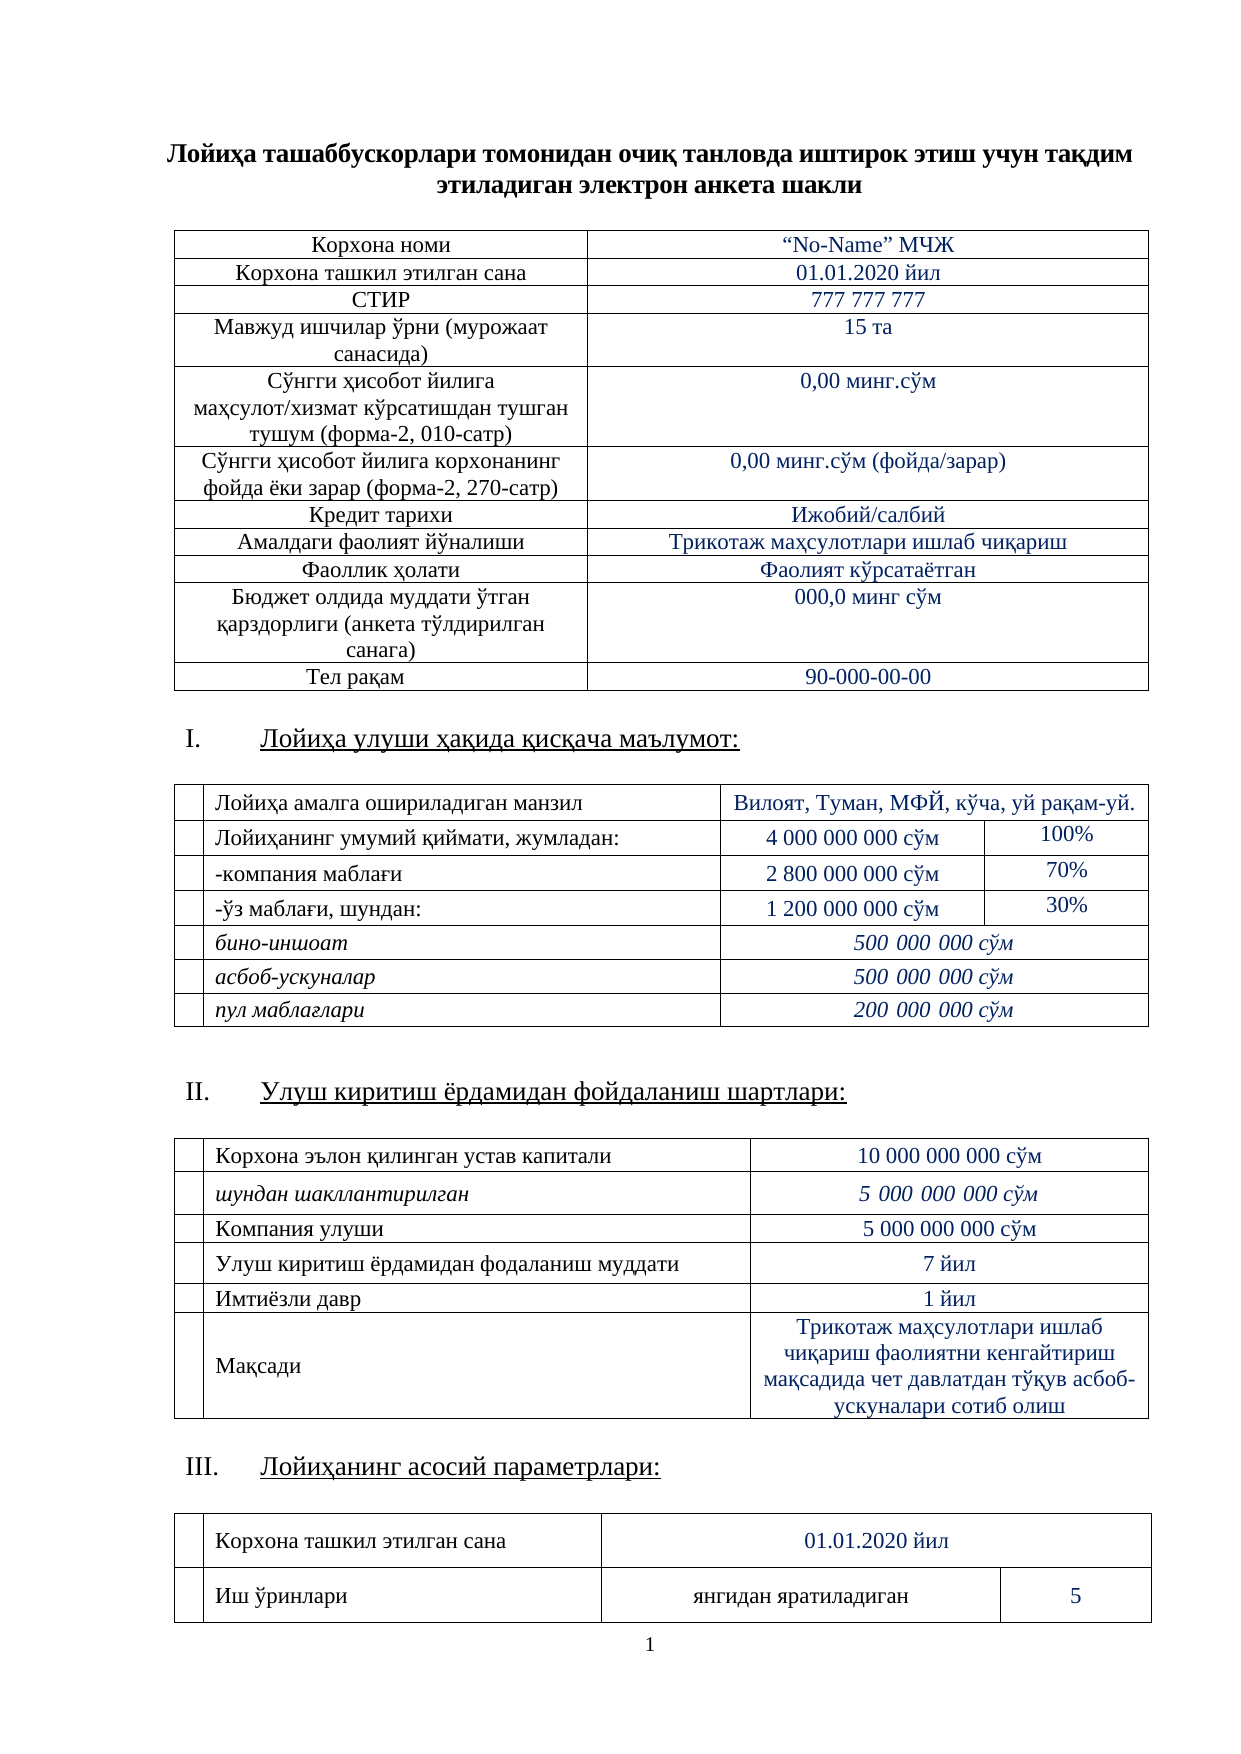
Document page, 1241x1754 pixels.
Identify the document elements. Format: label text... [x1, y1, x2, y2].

table_cell Имтиёзли давр [204, 1284, 750, 1312]
table_cell Ижобий/салбий [588, 501, 1148, 527]
table_cell [175, 1568, 203, 1622]
table_cell 1 йил [751, 1284, 1148, 1312]
table_header Корхона номи [175, 231, 587, 258]
table_cell Лойиҳанинг умумий қиймати, жумладан: [204, 821, 720, 855]
table_cell СТИР [175, 286, 587, 312]
table_cell 000,0 минг сўм [588, 583, 1148, 662]
table_header 01.01.2020 йил [602, 1514, 1151, 1567]
table_cell [175, 926, 203, 959]
table_cell бино-иншоат [204, 926, 720, 959]
table_cell [175, 994, 203, 1026]
table_cell [175, 1284, 203, 1312]
table_cell 4 000 000 000 сўм [721, 821, 984, 855]
table_cell [175, 1243, 203, 1283]
table_cell 500 000 000 сўм [721, 960, 1148, 992]
table_header Корхона ташкил этилган сана [204, 1514, 601, 1567]
table_cell Кредит тарихи [175, 501, 587, 527]
table_cell Фаолият кўрсатаётган [588, 556, 1148, 582]
table_cell Корхона ташкил этилган сана [175, 259, 587, 285]
table_cell 70% [985, 856, 1148, 890]
table_cell 5 [1001, 1568, 1151, 1622]
table_cell Мақсади [204, 1313, 750, 1418]
table_cell 777 777 777 [588, 286, 1148, 312]
list Лойиҳанинг асосий параметрлари: [185, 1450, 1152, 1482]
list Улуш киритиш ёрдамидан фойдаланиш шартлари: [185, 1075, 1152, 1106]
table_cell Компания улуши [204, 1215, 750, 1242]
table_cell 1 200 000 000 сўм [721, 891, 984, 925]
table_cell пул маблағлари [204, 994, 720, 1026]
table_cell асбоб-ускуналар [204, 960, 720, 992]
table_cell [175, 1215, 203, 1242]
table_cell Сўнгги ҳисобот йилига корхонанинг фойда ёки зарар (форма-2, 270-сатр) [175, 447, 587, 500]
table_cell [175, 1172, 203, 1214]
table_cell 5 000 000 000 сўм [751, 1172, 1148, 1214]
table_cell -ўз маблағи, шундан: [204, 891, 720, 925]
table_cell Трикотаж маҳсулотлари ишлаб чиқариш фаолиятни кенгайтириш мақсадида чет давлатдан тўқув асбоб-ускуналари сотиб олиш [751, 1313, 1148, 1418]
table_cell Улуш киритиш ёрдамидан фодаланиш муддати [204, 1243, 750, 1283]
table_header [175, 785, 203, 819]
table_cell 0,00 минг.сўм (фойда/зарар) [588, 447, 1148, 500]
table_cell 01.01.2020 йил [588, 259, 1148, 285]
table_cell [175, 821, 203, 855]
table_cell 5 000 000 000 сўм [751, 1215, 1148, 1242]
table_cell Тел рақам [175, 663, 587, 690]
table_cell 7 йил [751, 1243, 1148, 1283]
table_header Лойиҳа амалга ошириладиган манзил [204, 785, 720, 819]
table_cell Трикотаж маҳсулотлари ишлаб чиқариш [588, 529, 1148, 555]
text Лойиҳа ташаббускорлари томонидан очиқ танловда иштирок этиш учун тақдим этиладиган электрон анкета шакли [148, 137, 1152, 199]
table_cell 90-000-00-00 [588, 663, 1148, 690]
table_cell Амалдаги фаолият йўналиши [175, 529, 587, 555]
table_cell 100% [985, 821, 1148, 855]
table_cell [175, 891, 203, 925]
table_cell 200 000 000 сўм [721, 994, 1148, 1026]
table_cell Мавжуд ишчилар ўрни (мурожаат санасида) [175, 314, 587, 366]
table_cell Бюджет олдида муддати ўтган қарздорлиги (анкета тўлдирилган санага) [175, 583, 587, 662]
table_cell Сўнгги ҳисобот йилига маҳсулот/хизмат кўрсатишдан тушган тушум (форма-2, 010-сатр) [175, 367, 587, 446]
table_header “No-Name” МЧЖ [588, 231, 1148, 258]
table_header [175, 1514, 203, 1567]
table_cell янгидан яратиладиган [602, 1568, 1000, 1622]
table_header 10 000 000 000 сўм [751, 1139, 1148, 1171]
table_cell Иш ўринлари [204, 1568, 601, 1622]
table_cell 30% [985, 891, 1148, 925]
table_header [175, 1139, 203, 1171]
table_cell [175, 960, 203, 992]
table_cell 500 000 000 сўм [721, 926, 1148, 959]
table_cell 0,00 минг.сўм [588, 367, 1148, 446]
list Лойиҳа улуши ҳақида қисқача маълумот: [185, 722, 1152, 753]
table_cell -компания маблағи [204, 856, 720, 890]
table_cell шундан шакллантирилган [204, 1172, 750, 1214]
table_header Корхона эълон қилинган устав капитали [204, 1139, 750, 1171]
table_cell Фаоллик ҳолати [175, 556, 587, 582]
table_cell [175, 856, 203, 890]
table_cell [175, 1313, 203, 1418]
table_header Вилоят, Туман, МФЙ, кўча, уй рақам-уй. [721, 785, 1148, 819]
table_cell 2 800 000 000 сўм [721, 856, 984, 890]
table_cell 15 та [588, 314, 1148, 366]
